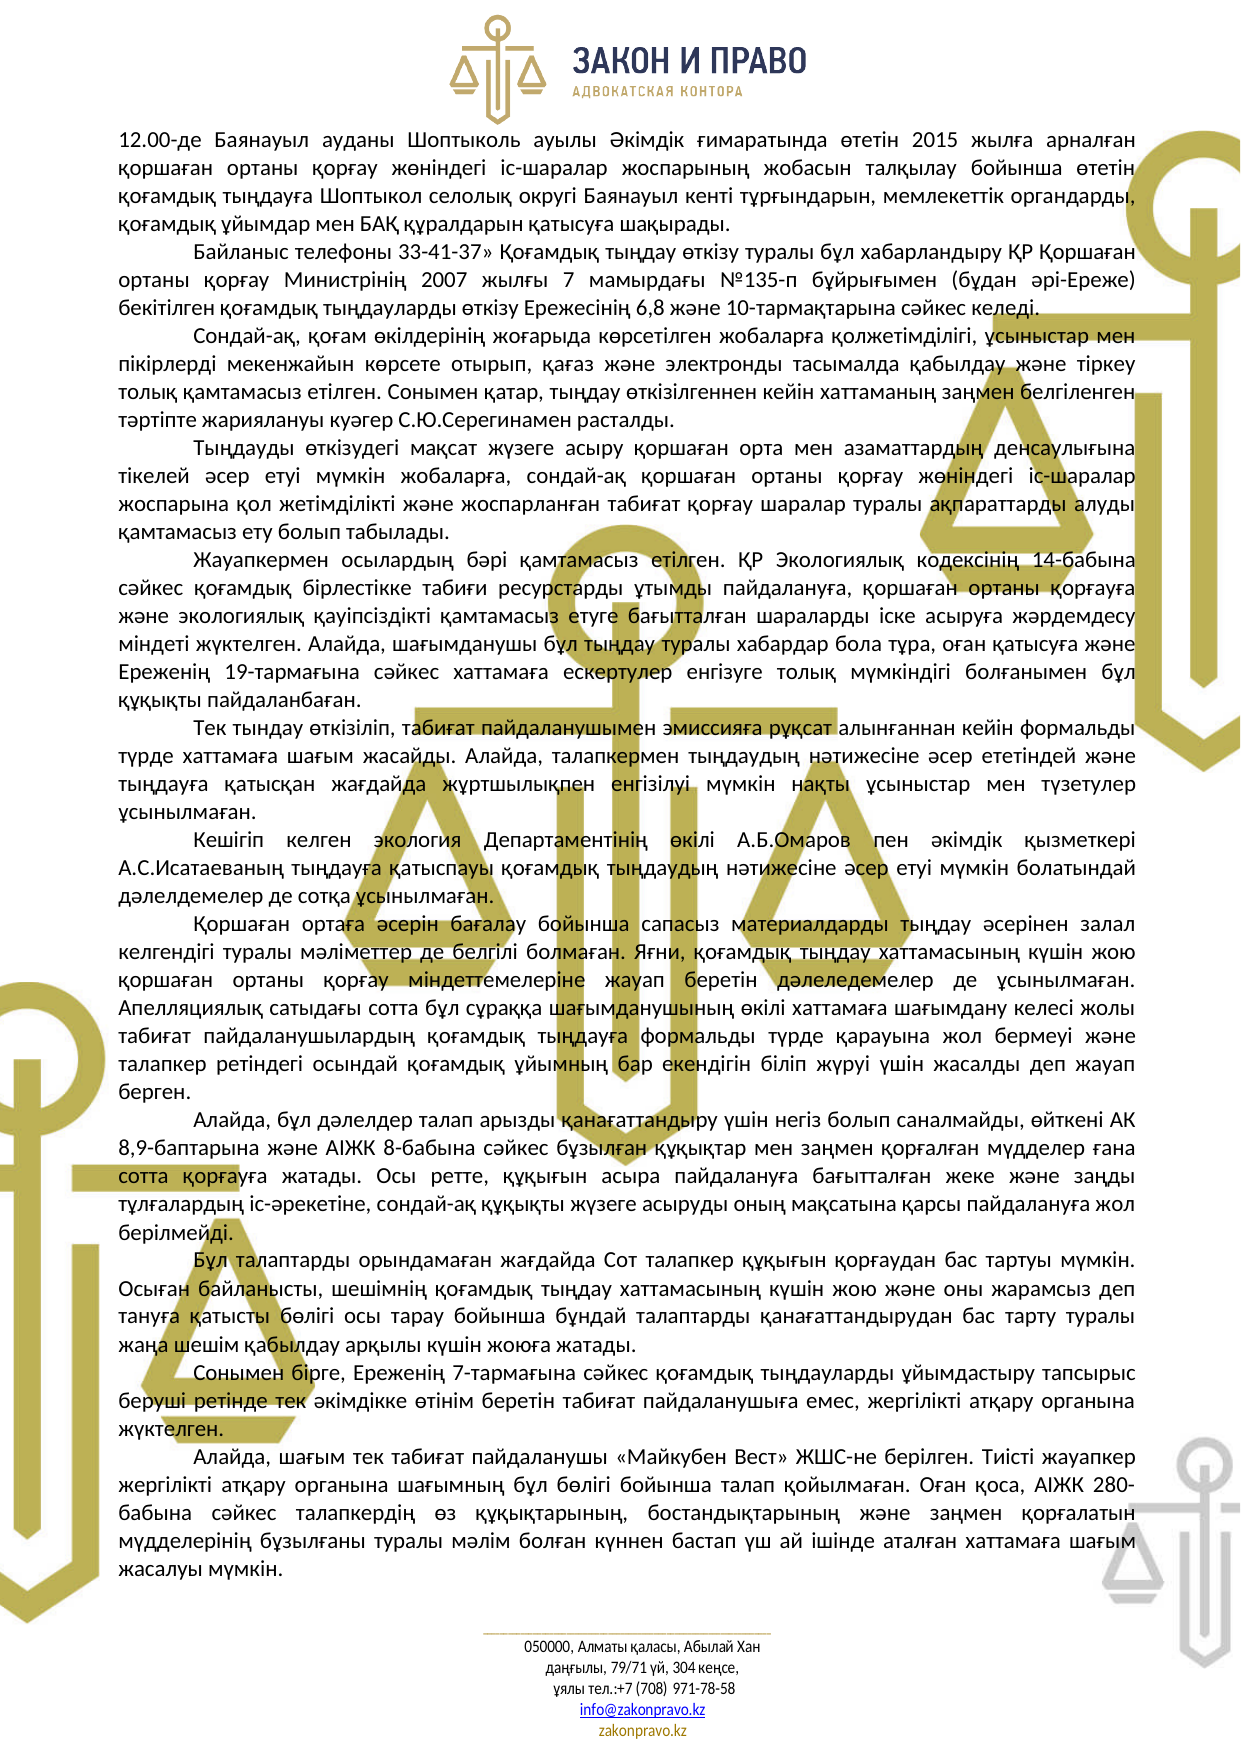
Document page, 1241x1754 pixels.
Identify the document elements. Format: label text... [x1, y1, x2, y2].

text Тыңдауды өткізудегі мақсат жүзеге асыру қоршаған орта мен азаматтардың денсаулығына тікелей әсер етуі мүмкін жобаларға, сондай-ақ қоршаған ортаны қорғау жөніндегі іс-шаралар жоспарына қол жетімділікті және жоспарланған табиғат қорғау шаралар туралы ақпараттарды алуды қамтамасыз ету болып табылады. [118, 433, 1137, 545]
picture [449, 14, 807, 125]
picture [341, 1582, 914, 1754]
picture [0, 982, 316, 1754]
text Қоршаған ортаға әсерін бағалау бойынша сапасыз материалдарды тыңдау әсерінен залал келгендігі туралы мәліметтер де белгілі болмаған. Яғни, қоғамдық тыңдау хаттамасының күшін жою қоршаған ортаны қорғау міндеттемелеріне жауап беретін дәлеледемелер де ұсынылмаған. Апелляциялық сатыдағы сотта бұл сұраққа шағымданушының өкілі хаттамаға шағымдану келесі жолы табиғат пайдаланушылардың қоғамдық тыңдауға формальды түрде қарауына жол бермеуі және талапкер ретіндегі осындай қоғамдық ұйымның бар екендігін біліп жүруі үшін жасалды деп жауап берген. [118, 909, 1137, 1106]
text Байланыс телефоны 33-41-37» Қоғамдық тыңдау өткізу туралы бұл хабарландыру ҚР Қоршаған ортаны қорғау Министрінің 2007 жылғы 7 мамырдағы №135-п бұйрығымен (бұдан әрі-Ереже) бекітілген қоғамдық тыңдауларды өткізу Ережесінің 6,8 және 10-тармақтарына сәйкес келеді. [118, 237, 1137, 321]
text Жауапкермен осылардың бәрі қамтамасыз етілген. ҚР Экологиялық кодексінің 14-бабына сәйкес қоғамдық бірлестікке табиғи ресурстарды ұтымды пайдалануға, қоршаған ортаны қорғауға және экологиялық қауiпсiздiктi қамтамасыз етуге бағытталған шараларды iске асыруға жәрдемдесу міндеті жүктелген. Алайда, шағымданушы бұл тыңдау туралы хабардар бола тұра, оған қатысуға және Ереженің 19-тармағына сәйкес хаттамаға ескертулер енгізуге толық мүмкіндігі болғанымен бұл құқықты пайдаланбаған. [118, 545, 1137, 713]
text Алайда, бұл дәлелдер талап арызды қанағаттандыру үшін негіз болып саналмайды, өйткені АК 8,9-баптарына және АІЖК 8-бабына сәйкес бұзылған құқықтар мен заңмен қорғалған мүдделер ғана сотта қорғауға жатады. Осы ретте, құқығын асыра пайдалануға бағытталған жеке және заңды тұлғалардың іс-әрекетіне, сондай-ақ құқықты жүзеге асыруды оның мақсатына қарсы пайдалануға жол берілмейді. [118, 1106, 1137, 1246]
picture [919, 130, 1241, 1669]
text Кешігіп келген экология Департаментінің өкілі А.Б.Омаров пен әкімдік қызметкері А.С.Исатаеваның тыңдауға қатыспауы қоғамдық тыңдаудың нәтижесіне әсер етуі мүмкін болатындай дәлелдемелер де сотқа ұсынылмаған. [118, 825, 1137, 909]
text Алайда, шағым тек табиғат пайдаланушы «Майкубен Вест» ЖШС-не берілген. Тиісті жауапкер жергілікті атқару органына шағымның бұл бөлігі бойынша талап қойылмаған. Оған қоса, АІЖК 280-бабына сәйкес талапкердің өз құқықтарының, бостандықтарының және заңмен қорғалатын мүдделерiнiң бұзылғаны туралы мәлiм болған күннен бастап үш ай iшiнде аталған хаттамаға шағым жасалуы мүмкін. [118, 1442, 1137, 1582]
text Сондай-ақ, қоғам өкілдерінің жоғарыда көрсетілген жобаларға қолжетімділігі, ұсыныстар мен пікірлерді мекенжайын көрсете отырып, қағаз және электронды тасымалда қабылдау және тіркеу толық қамтамасыз етілген. Сонымен қатар, тыңдау өткізілгеннен кейін хаттаманың заңмен белгіленген тәртіпте жариялануы куәгер С.Ю.Серегинамен расталды. [118, 321, 1137, 433]
text Сонымен бірге, Ереженің 7-тармағына сәйкес қоғамдық тыңдауларды ұйымдастыру тапсырыс беруші ретінде тек әкімдікке өтінім беретін табиғат пайдаланушыға емес, жергілікті атқару органына жүктелген. [118, 1358, 1137, 1442]
text Тек тындау өткізіліп, табиғат пайдаланушымен эмиссияға рұқсат алынғаннан кейін формальды түрде хаттамаға шағым жасайды. Алайда, талапкермен тыңдаудың нәтижесіне әсер ететіндей және тыңдауға қатысқан жағдайда жұртшылықпен енгізілуі мүмкін нақты ұсыныстар мен түзетулер ұсынылмаған. [118, 713, 1137, 825]
text Бұл талаптарды орындамаған жағдайда Сот талапкер құқығын қорғаудан бас тартуы мүмкін. Осыған байланысты, шешімнің қоғамдық тыңдау хаттамасының күшін жою және оны жарамсыз деп тануға қатысты бөлігі осы тарау бойынша бұндай талаптарды қанағаттандырудан бас тарту туралы жаңа шешім қабылдау арқылы күшін жоюға жатады. [118, 1246, 1137, 1358]
